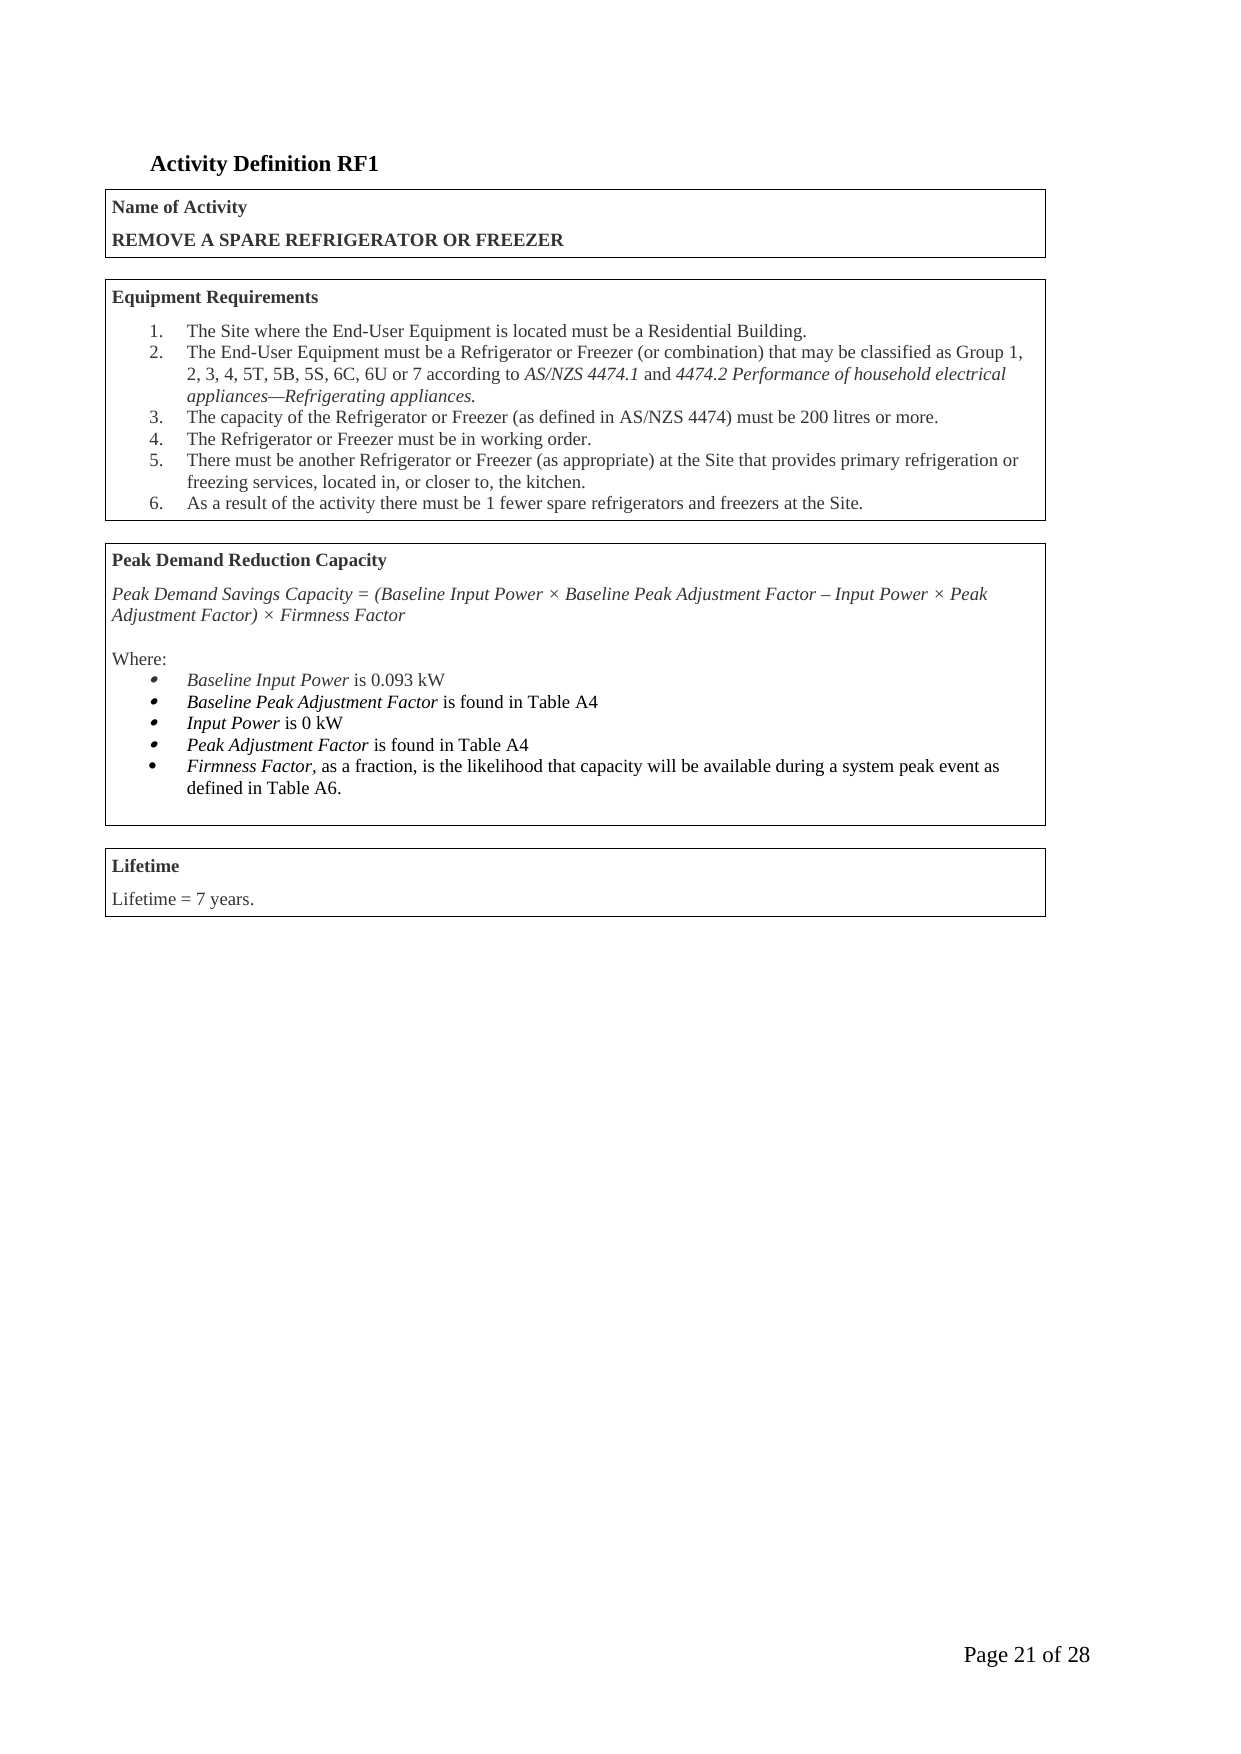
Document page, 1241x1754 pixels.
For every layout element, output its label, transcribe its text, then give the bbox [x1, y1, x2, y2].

table_header Peak Demand Reduction Capacity [106, 544, 1045, 577]
table_cell REMOVE A SPARE REFRIGERATOR OR FREEZER [106, 223, 1045, 257]
table_cell Lifetime = 7 years. [106, 882, 1045, 916]
table_cell The Site where the End-User Equipment is located must be a Residential Building. The End-User Equipment must be a Refrigerator or Freezer (or combination) that may be classified as Group 1, 2, 3, 4, 5T, 5B, 5S, 6C, 6U or 7 according to AS/NZS 4474.1 and 4474.2 Performance of household electrical appliances—Refrigerating appliances. The capacity of the Refrigerator or Freezer (as defined in AS/NZS 4474) must be 200 litres or more. The Refrigerator or Freezer must be in working order. There must be another Refrigerator or Freezer (as appropriate) at the Site that provides primary refrigeration or freezing services, located in, or closer to, the kitchen. As a result of the activity there must be 1 fewer spare refrigerators and freezers at the Site. [106, 314, 1045, 520]
title Activity Definition RF1 [150, 150, 1090, 176]
table_header Equipment Requirements [106, 280, 1045, 314]
table_cell Peak Demand Savings Capacity = (Baseline Input Power × Baseline Peak Adjustment Factor – Input Power × Peak Adjustment Factor) × Firmness Factor Where: Baseline Input Power is 0.093 kW Baseline Peak Adjustment Factor is found in Table A4 Input Power is 0 kW Peak Adjustment Factor is found in Table A4 Firmness Factor, as a fraction, is the likelihood that capacity will be available during a system peak event as defined in Table A6. [106, 577, 1045, 825]
table_header Lifetime [106, 849, 1045, 882]
table_header Name of Activity [106, 190, 1045, 223]
